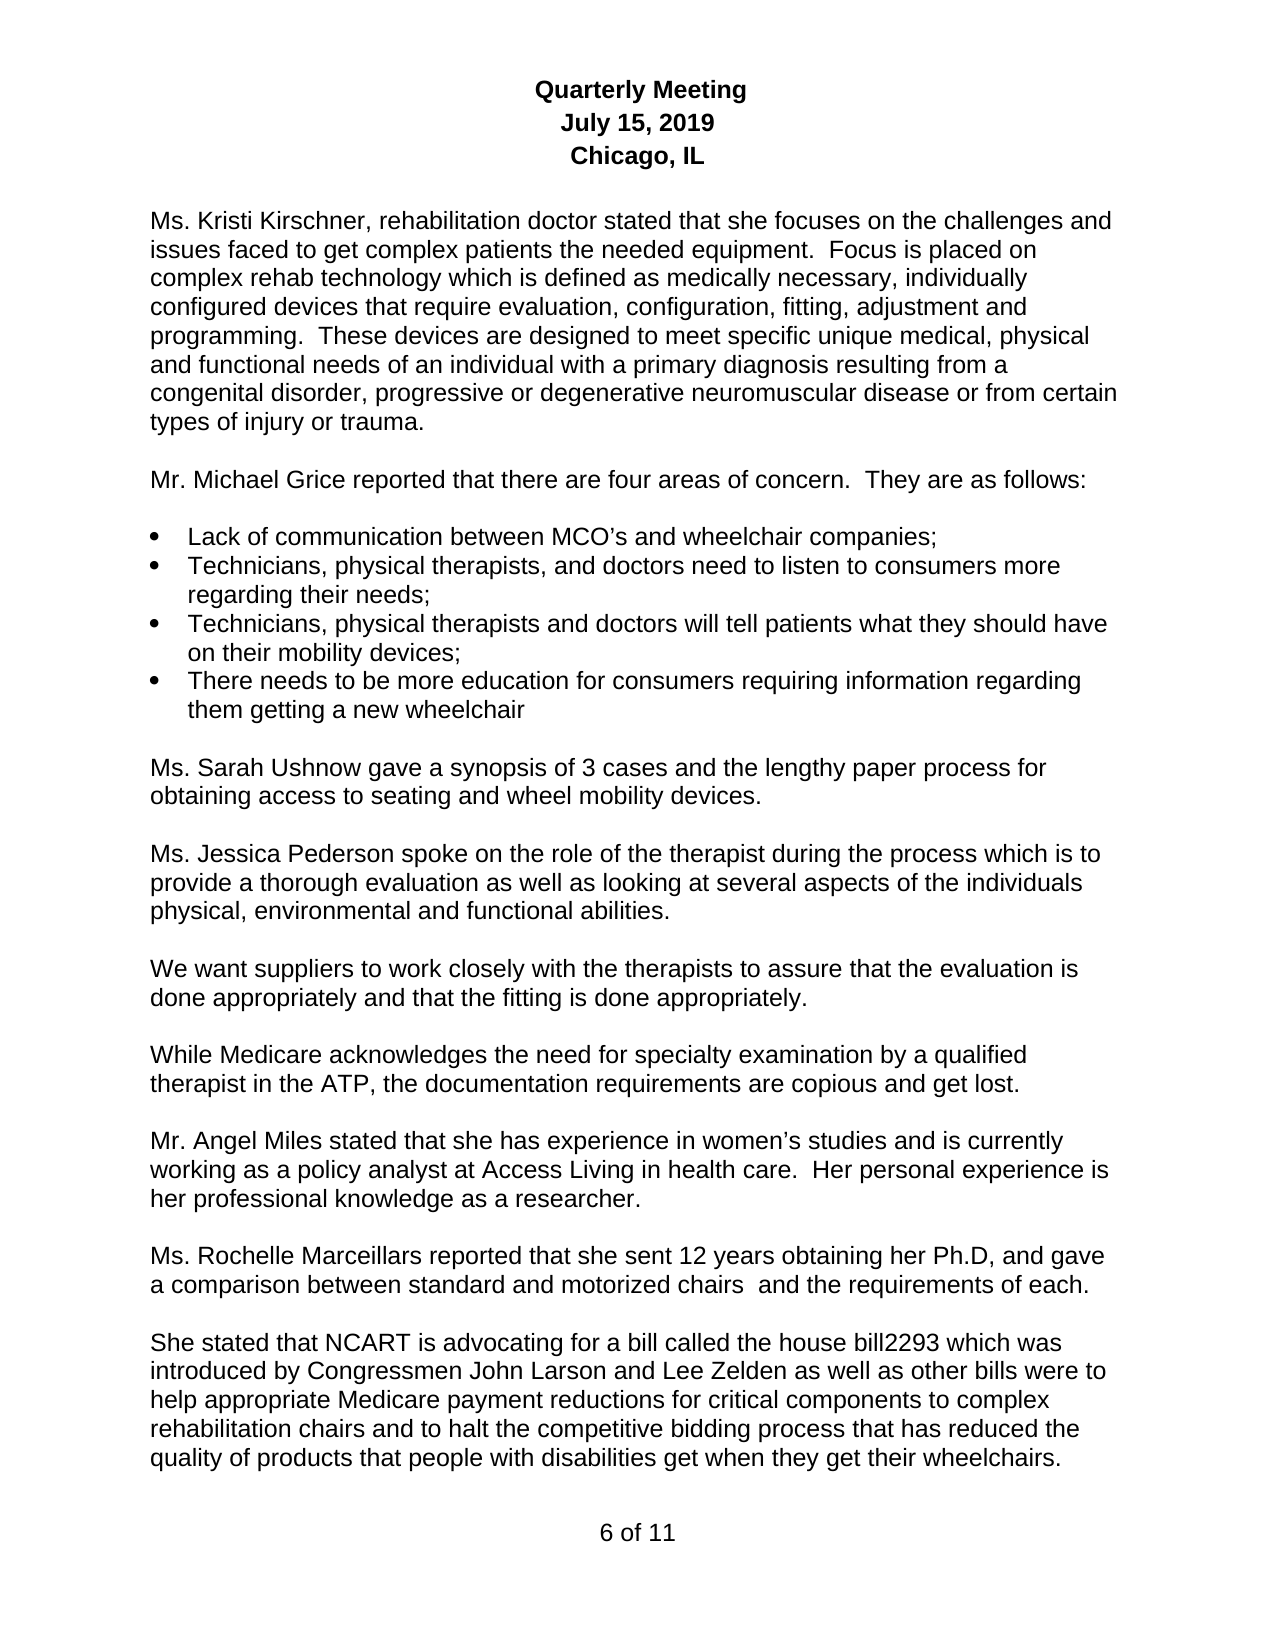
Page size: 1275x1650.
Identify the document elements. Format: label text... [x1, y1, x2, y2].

text Mr. Angel Miles stated that she has experience in women’s studies and is currently working as a policy analyst at Access Living in health care. Her personal experience is her professional knowledge as a researcher. [150, 1126, 1125, 1213]
text Ms. Kristi Kirschner, rehabilitation doctor stated that she focuses on the challenges and issues faced to get complex patients the needed equipment. Focus is placed on complex rehab technology which is defined as medically necessary, individually configured devices that require evaluation, configuration, fitting, adjustment and programming. These devices are designed to meet specific unique medical, physical and functional needs of an individual with a primary diagnosis resulting from a congenital disorder, progressive or degenerative neuromuscular disease or from certain types of injury or trauma. [150, 206, 1125, 436]
text We want suppliers to work closely with the therapists to assure that the evaluation is done appropriately and that the fitting is done appropriately. [150, 954, 1125, 1011]
text She stated that NCART is advocating for a bill called the house bill2293 which was introduced by Congressmen John Larson and Lee Zelden as well as other bills were to help appropriate Medicare payment reductions for critical components to complex rehabilitation chairs and to halt the competitive bidding process that has reduced the quality of products that people with disabilities get when they get their wheelchairs. [150, 1328, 1125, 1471]
text Mr. Michael Grice reported that there are four areas of concern. They are as follows: [150, 465, 1125, 493]
list Lack of communication between MCO’s and wheelchair companies; [150, 522, 1125, 551]
text Ms. Jessica Pederson spoke on the role of the therapist during the process which is to provide a thorough evaluation as well as looking at several aspects of the individuals physical, environmental and functional abilities. [150, 839, 1125, 925]
text Ms. Rochelle Marceillars reported that she sent 12 years obtaining her Ph.D, and gave a comparison between standard and motorized chairs and the requirements of each. [150, 1241, 1125, 1299]
text While Medicare acknowledges the need for specialty examination by a qualified therapist in the ATP, the documentation requirements are copious and get lost. [150, 1040, 1125, 1098]
list There needs to be more education for consumers requiring information regarding them getting a new wheelchair [150, 666, 1125, 724]
list Technicians, physical therapists and doctors will tell patients what they should have on their mobility devices; [150, 609, 1125, 666]
list Technicians, physical therapists, and doctors need to listen to consumers more regarding their needs; [150, 551, 1125, 609]
text Ms. Sarah Ushnow gave a synopsis of 3 cases and the lengthy paper process for obtaining access to seating and wheel mobility devices. [150, 753, 1125, 810]
